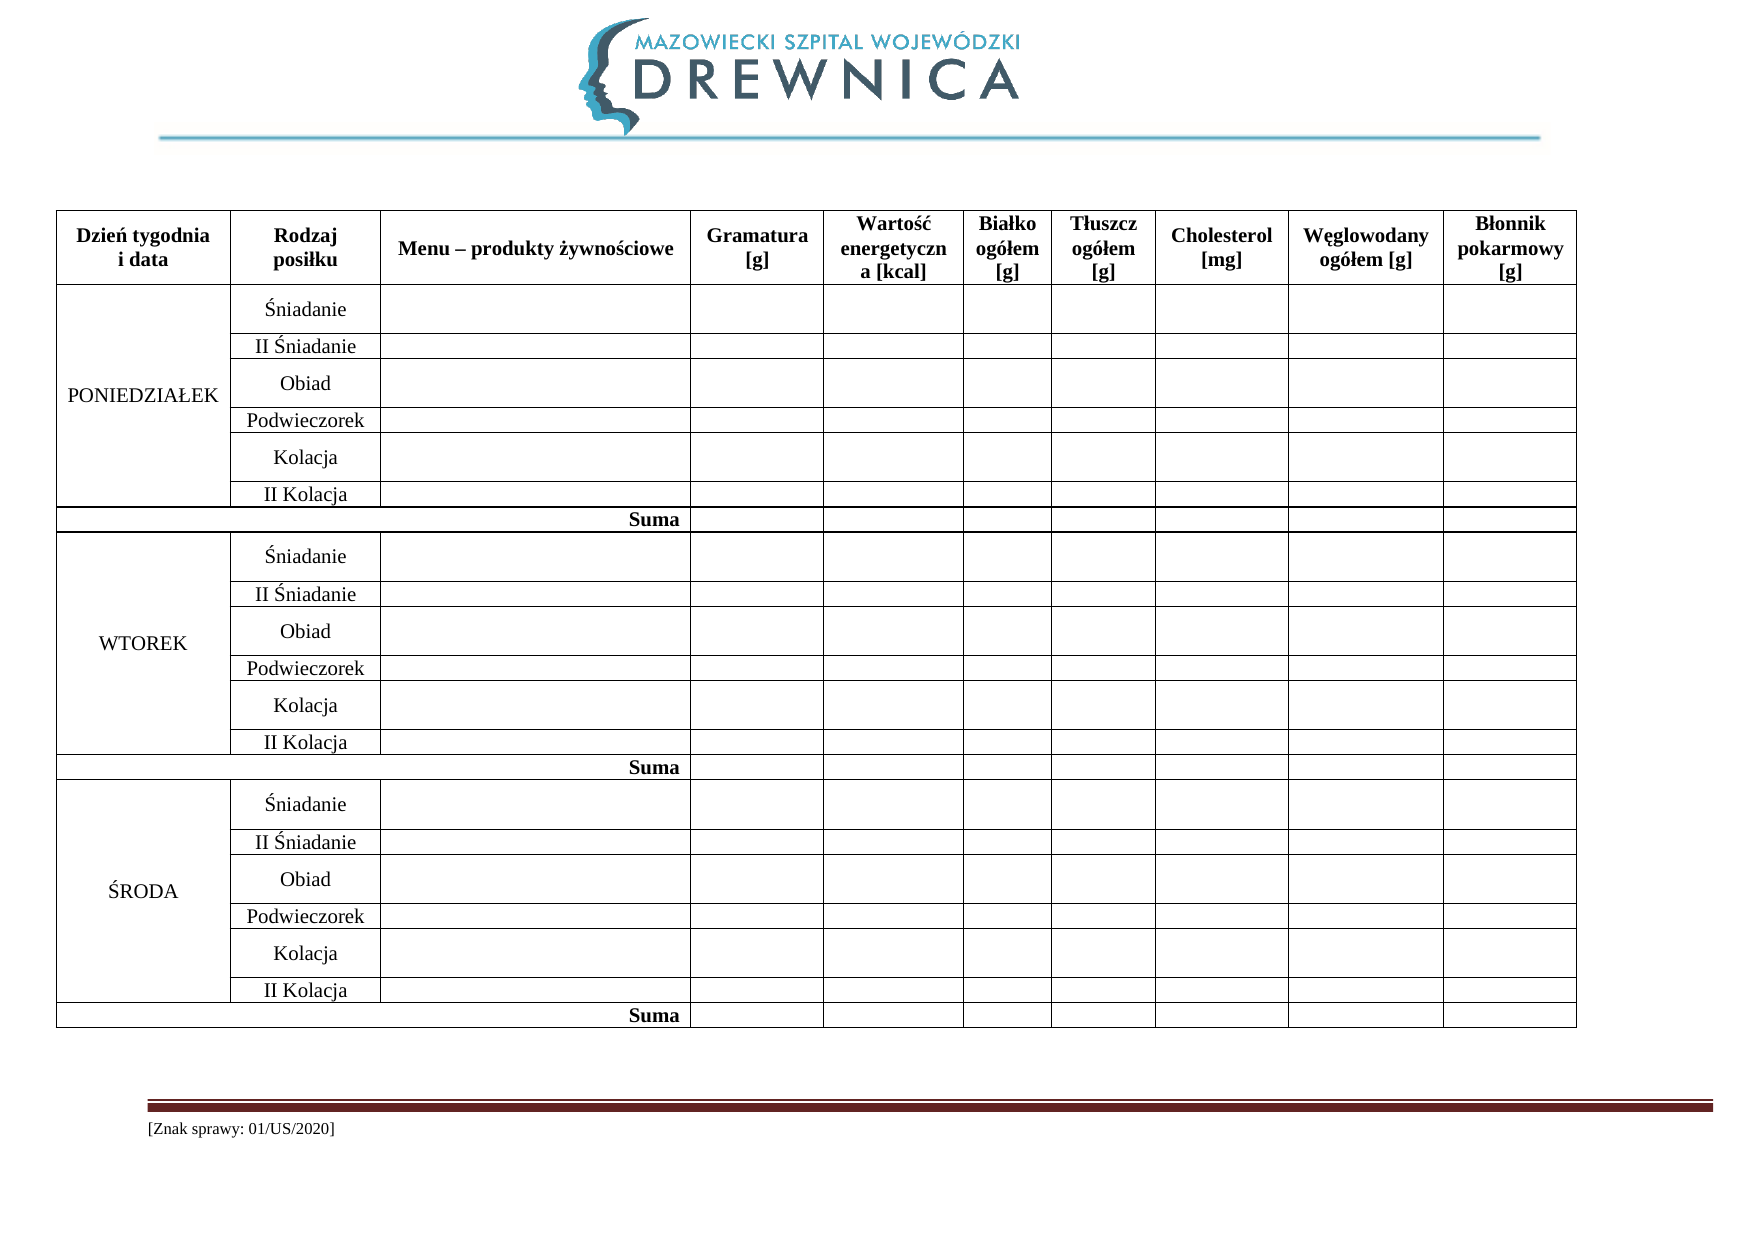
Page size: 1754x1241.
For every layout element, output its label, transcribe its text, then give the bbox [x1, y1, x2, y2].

table_cell [381, 334, 690, 358]
table_cell Podwieczorek [231, 904, 380, 928]
table_cell [1156, 830, 1288, 854]
table_cell [1444, 482, 1576, 506]
table_cell [691, 904, 823, 928]
table_cell [1156, 359, 1288, 407]
table_cell II Kolacja [231, 730, 380, 754]
table_cell PONIEDZIAŁEK [57, 285, 230, 506]
table_cell [824, 408, 963, 432]
table_cell [1444, 904, 1576, 928]
table_cell [1052, 607, 1155, 655]
table_cell [381, 607, 690, 655]
table_cell [1444, 730, 1576, 754]
table_header Rodzaj posiłku [231, 211, 380, 283]
table_cell [964, 582, 1051, 606]
table_cell [1156, 929, 1288, 977]
table_cell [1289, 408, 1443, 432]
table_cell [1052, 978, 1155, 1002]
table_cell [1052, 1003, 1155, 1027]
table_cell [1156, 855, 1288, 903]
table_cell [824, 830, 963, 854]
table_cell [381, 978, 690, 1002]
table_cell [824, 433, 963, 481]
table_cell [1444, 334, 1576, 358]
table_cell [1444, 508, 1576, 531]
table_cell [964, 978, 1051, 1002]
table_cell [1444, 408, 1576, 432]
table_cell [1052, 482, 1155, 506]
table_cell [824, 755, 963, 779]
table_cell [691, 582, 823, 606]
table_cell [1289, 755, 1443, 779]
table_cell [824, 285, 963, 333]
table_cell [824, 482, 963, 506]
table_cell [1444, 830, 1576, 854]
table_cell [824, 359, 963, 407]
table_cell [381, 780, 690, 828]
table_cell [1289, 285, 1443, 333]
table_cell Obiad [231, 359, 380, 407]
table_header Dzień tygodnia i data [57, 211, 230, 283]
table_cell [1052, 755, 1155, 779]
table_cell [824, 855, 963, 903]
table_cell Podwieczorek [231, 408, 380, 432]
table_cell II Śniadanie [231, 582, 380, 606]
table_cell [1289, 482, 1443, 506]
table_cell [381, 730, 690, 754]
table_cell [964, 533, 1051, 581]
table_cell [964, 855, 1051, 903]
table_cell [1052, 433, 1155, 481]
table_cell [1444, 929, 1576, 977]
table_cell [1289, 607, 1443, 655]
table_cell [1156, 780, 1288, 828]
table_cell [1444, 533, 1576, 581]
table_header Tłuszcz ogółem [g] [1052, 211, 1155, 283]
table_cell [824, 681, 963, 729]
table_cell [381, 656, 690, 680]
table_cell [1289, 334, 1443, 358]
table_cell [824, 656, 963, 680]
table_cell Podwieczorek [231, 656, 380, 680]
table_cell WTOREK [57, 533, 230, 754]
table_cell [964, 607, 1051, 655]
table_cell [1052, 681, 1155, 729]
table_cell [1156, 978, 1288, 1002]
table_cell [1156, 730, 1288, 754]
table_cell [1052, 508, 1155, 531]
table_cell [964, 780, 1051, 828]
table_cell [824, 607, 963, 655]
table_cell II Śniadanie [231, 830, 380, 854]
table_cell [691, 433, 823, 481]
table_cell Suma [57, 755, 690, 779]
table_cell [1052, 533, 1155, 581]
table_cell [1052, 408, 1155, 432]
table_cell [964, 508, 1051, 531]
table_cell [691, 855, 823, 903]
table_cell [1052, 334, 1155, 358]
table_header Wartość energetyczna [kcal] [824, 211, 963, 283]
table_cell [824, 780, 963, 828]
table_cell [964, 730, 1051, 754]
table_cell [381, 855, 690, 903]
table_cell Kolacja [231, 433, 380, 481]
table_cell [691, 408, 823, 432]
table_cell [1052, 359, 1155, 407]
table_cell [964, 681, 1051, 729]
table_cell [1156, 334, 1288, 358]
table_cell [691, 482, 823, 506]
table_cell [691, 830, 823, 854]
table_cell [1444, 359, 1576, 407]
table_cell [1289, 830, 1443, 854]
table_cell [1444, 582, 1576, 606]
table_cell [381, 681, 690, 729]
table_header Gramatura [g] [691, 211, 823, 283]
table_cell [964, 285, 1051, 333]
table_cell Śniadanie [231, 285, 380, 333]
table_cell [1052, 285, 1155, 333]
table_cell [691, 929, 823, 977]
table_cell [1289, 730, 1443, 754]
table_cell [1156, 582, 1288, 606]
table_cell [1289, 929, 1443, 977]
table_cell [1444, 681, 1576, 729]
table_cell [1289, 780, 1443, 828]
table_cell [964, 755, 1051, 779]
table_cell Suma [57, 508, 690, 531]
table_cell [691, 681, 823, 729]
table_cell [824, 334, 963, 358]
table_cell [1444, 433, 1576, 481]
table_cell [1156, 285, 1288, 333]
table_cell [964, 359, 1051, 407]
table_cell [1052, 929, 1155, 977]
table_cell [964, 904, 1051, 928]
table_cell [1156, 656, 1288, 680]
table_cell [824, 929, 963, 977]
table_cell [1052, 780, 1155, 828]
table_cell [964, 408, 1051, 432]
table_cell [964, 482, 1051, 506]
table_cell [1289, 508, 1443, 531]
table_cell II Śniadanie [231, 334, 380, 358]
table_cell Kolacja [231, 681, 380, 729]
table_cell [1444, 1003, 1576, 1027]
table_cell [381, 533, 690, 581]
table_cell [1444, 755, 1576, 779]
table_cell Kolacja [231, 929, 380, 977]
picture [154, 18, 1551, 155]
table_cell [1289, 855, 1443, 903]
table_cell [1156, 508, 1288, 531]
table_header Białko ogółem [g] [964, 211, 1051, 283]
table_cell [1289, 681, 1443, 729]
table_cell [1052, 855, 1155, 903]
table_cell [691, 755, 823, 779]
table_cell [1052, 656, 1155, 680]
table_cell [1444, 656, 1576, 680]
table_header Błonnik pokarmowy [g] [1444, 211, 1576, 283]
table_cell ŚRODA [57, 780, 230, 1002]
table_cell [824, 582, 963, 606]
table_cell [381, 904, 690, 928]
table_cell [824, 533, 963, 581]
table_cell [1289, 359, 1443, 407]
table_cell [691, 508, 823, 531]
table_cell [691, 978, 823, 1002]
table_cell [381, 482, 690, 506]
table_cell [1289, 904, 1443, 928]
table_cell [691, 1003, 823, 1027]
table_cell [381, 929, 690, 977]
table_cell [964, 1003, 1051, 1027]
table_cell Śniadanie [231, 780, 380, 828]
table_cell II Kolacja [231, 482, 380, 506]
table_cell [381, 285, 690, 333]
table_cell [691, 334, 823, 358]
table_cell [1052, 830, 1155, 854]
table_cell [1289, 433, 1443, 481]
table_cell [824, 508, 963, 531]
table_cell Obiad [231, 855, 380, 903]
table_cell [381, 582, 690, 606]
table_cell [824, 1003, 963, 1027]
table_cell [824, 904, 963, 928]
table_cell [964, 830, 1051, 854]
table_cell [691, 359, 823, 407]
table_cell [1444, 855, 1576, 903]
table_cell [1289, 1003, 1443, 1027]
table_cell [964, 656, 1051, 680]
table_cell [1289, 533, 1443, 581]
table_cell [1156, 607, 1288, 655]
table_header Cholesterol [mg] [1156, 211, 1288, 283]
table_cell [1156, 408, 1288, 432]
table_cell Obiad [231, 607, 380, 655]
table_cell [964, 334, 1051, 358]
table_cell [381, 359, 690, 407]
table_cell [1052, 904, 1155, 928]
table_cell [1444, 607, 1576, 655]
table_cell II Kolacja [231, 978, 380, 1002]
table_cell [691, 607, 823, 655]
table_cell [824, 978, 963, 1002]
table_cell [1444, 978, 1576, 1002]
table_cell [1052, 582, 1155, 606]
table_cell [1156, 1003, 1288, 1027]
table_cell [1289, 582, 1443, 606]
table_cell [1156, 904, 1288, 928]
table_cell [1156, 533, 1288, 581]
table_cell [1156, 482, 1288, 506]
table_cell [824, 730, 963, 754]
table_cell [691, 730, 823, 754]
table_cell [964, 929, 1051, 977]
table_cell [691, 780, 823, 828]
table_cell [964, 433, 1051, 481]
table_cell [1156, 433, 1288, 481]
table_cell [381, 408, 690, 432]
table_cell [1052, 730, 1155, 754]
table_cell [691, 285, 823, 333]
table_cell [1444, 780, 1576, 828]
table_cell [1289, 978, 1443, 1002]
table_cell [691, 656, 823, 680]
table_cell Śniadanie [231, 533, 380, 581]
table_header Menu – produkty żywnościowe [381, 211, 690, 283]
table_cell [1156, 681, 1288, 729]
table_cell Suma [57, 1003, 690, 1027]
table_cell [381, 433, 690, 481]
table_cell [1156, 755, 1288, 779]
table_cell [1444, 285, 1576, 333]
table_cell [1289, 656, 1443, 680]
table_cell [691, 533, 823, 581]
table_header Węglowodany ogółem [g] [1289, 211, 1443, 283]
table_cell [381, 830, 690, 854]
